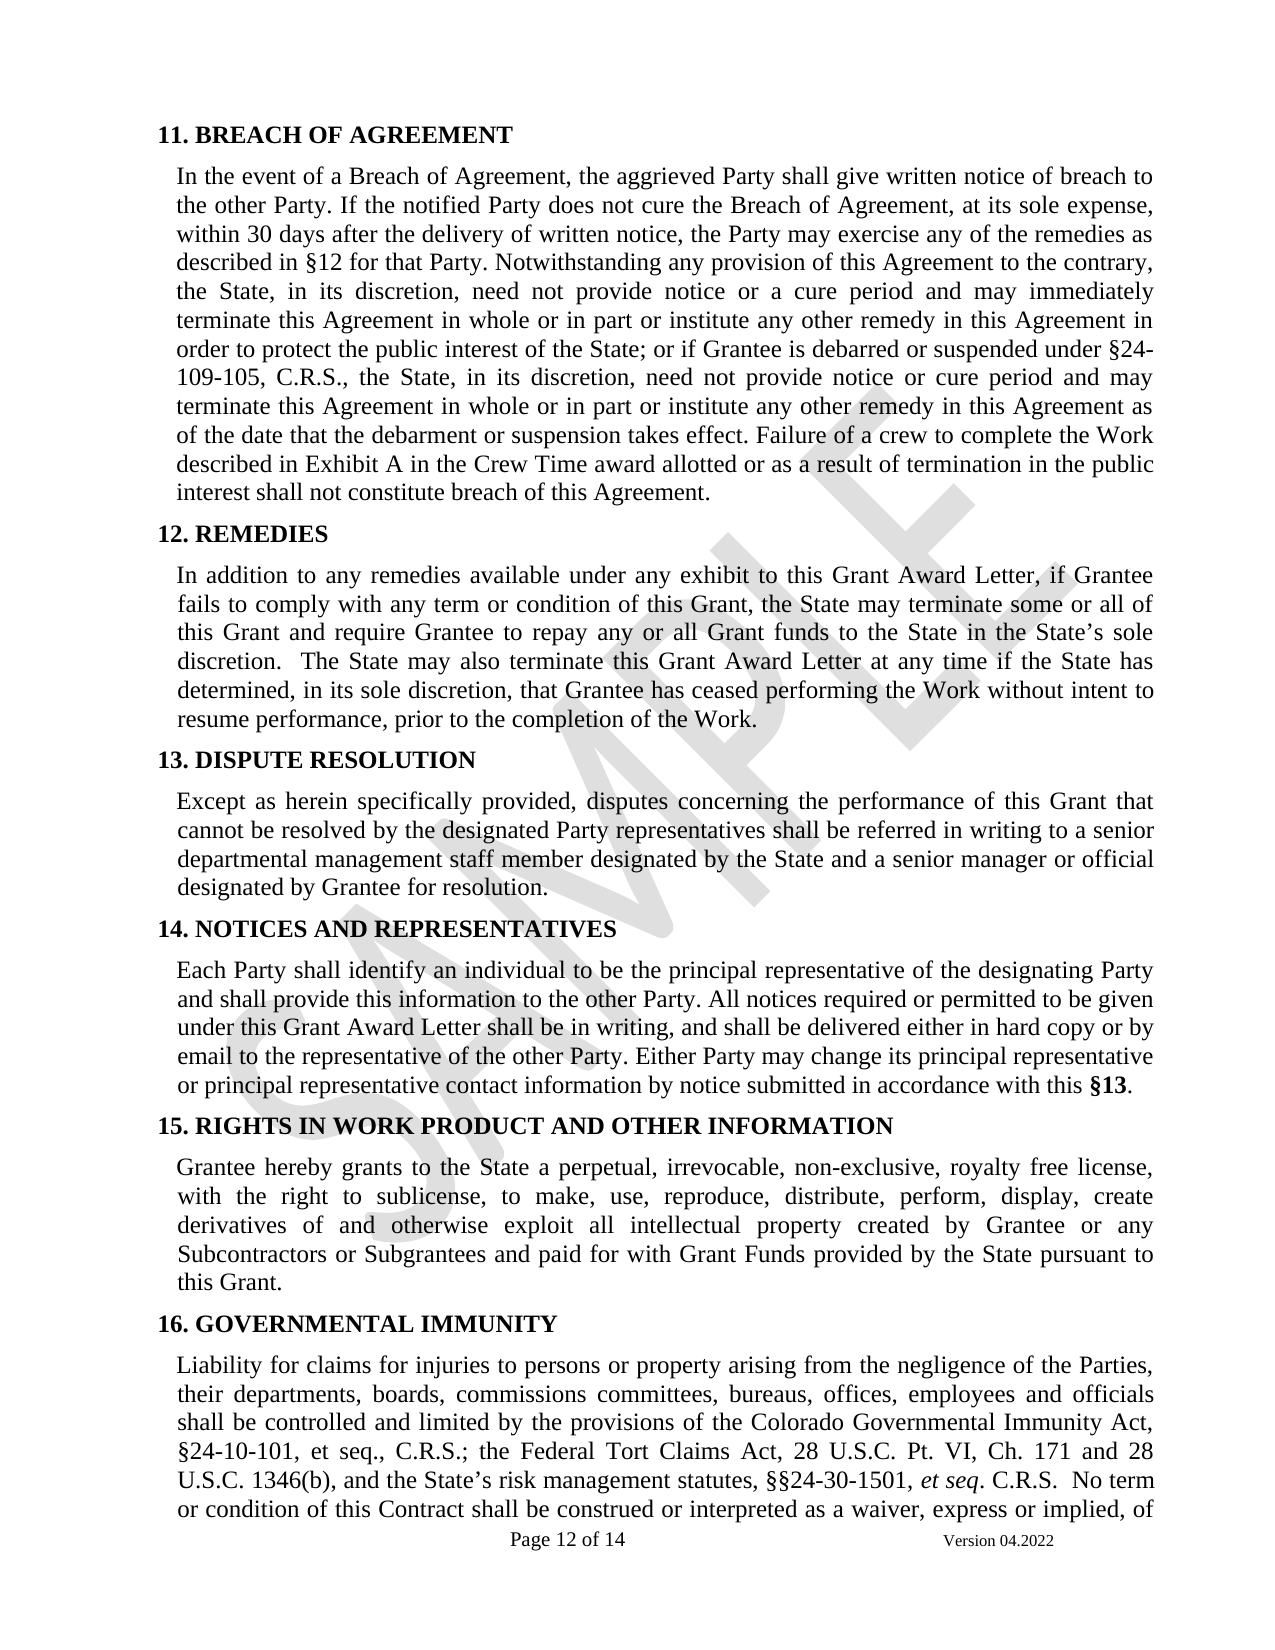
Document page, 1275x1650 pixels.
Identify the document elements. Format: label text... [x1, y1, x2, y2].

list RIGHTS IN WORK PRODUCT AND OTHER INFORMATION [157, 1111, 1155, 1140]
text Except as herein specifically provided, disputes concerning the performance of this Grant that cannot be resolved by the designated Party representatives shall be referred in writing to a senior departmental management staff member designated by the State and a senior manager or official designated by Grantee for resolution. [176, 786, 1155, 901]
list NOTICES AND REPRESENTATIVES [157, 914, 1155, 942]
text In the event of a Breach of Agreement, the aggrieved Party shall give written notice of breach to the other Party. If the notified Party does not cure the Breach of Agreement, at its sole expense, within 30 days after the delivery of written notice, the Party may exercise any of the remedies as described in §12 for that Party. Notwithstanding any provision of this Agreement to the contrary, the State, in its discretion, need not provide notice or a cure period and may immediately terminate this Agreement in whole or in part or institute any other remedy in this Agreement in order to protect the public interest of the State; or if Grantee is debarred or suspended under §24-109-105, C.R.S., the State, in its discretion, need not provide notice or cure period and may terminate this Agreement in whole or in part or institute any other remedy in this Agreement as of the date that the debarment or suspension takes effect. Failure of a crew to complete the Work described in Exhibit A in the Crew Time award allotted or as a result of termination in the public interest shall not constitute breach of this Agreement. [176, 161, 1155, 506]
list BREACH OF AGREEMENT [157, 120, 1155, 149]
text Each Party shall identify an individual to be the principal representative of the designating Party and shall provide this information to the other Party. All notices required or permitted to be given under this Grant Award Letter shall be in writing, and shall be delivered either in hard copy or by email to the representative of the other Party. Either Party may change its principal representative or principal representative contact information by notice submitted in accordance with this §13. [176, 955, 1155, 1099]
list GOVERNMENTAL IMMUNITY [157, 1309, 1155, 1337]
text Grantee hereby grants to the State a perpetual, irrevocable, non-exclusive, royalty free license, with the right to sublicense, to make, use, reproduce, distribute, perform, display, create derivatives of and otherwise exploit all intellectual property created by Grantee or any Subcontractors or Subgrantees and paid for with Grant Funds provided by the State pursuant to this Grant. [176, 1152, 1155, 1296]
text In addition to any remedies available under any exhibit to this Grant Award Letter, if Grantee fails to comply with any term or condition of this Grant, the State may terminate some or all of this Grant and require Grantee to repay any or all Grant funds to the State in the State’s sole discretion. The State may also terminate this Grant Award Letter at any time if the State has determined, in its sole discretion, that Grantee has ceased performing the Work without intent to resume performance, prior to the completion of the Work. [176, 560, 1155, 732]
list DISPUTE RESOLUTION [157, 745, 1155, 774]
list REMEDIES [157, 519, 1155, 547]
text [176, 1350, 1155, 1522]
